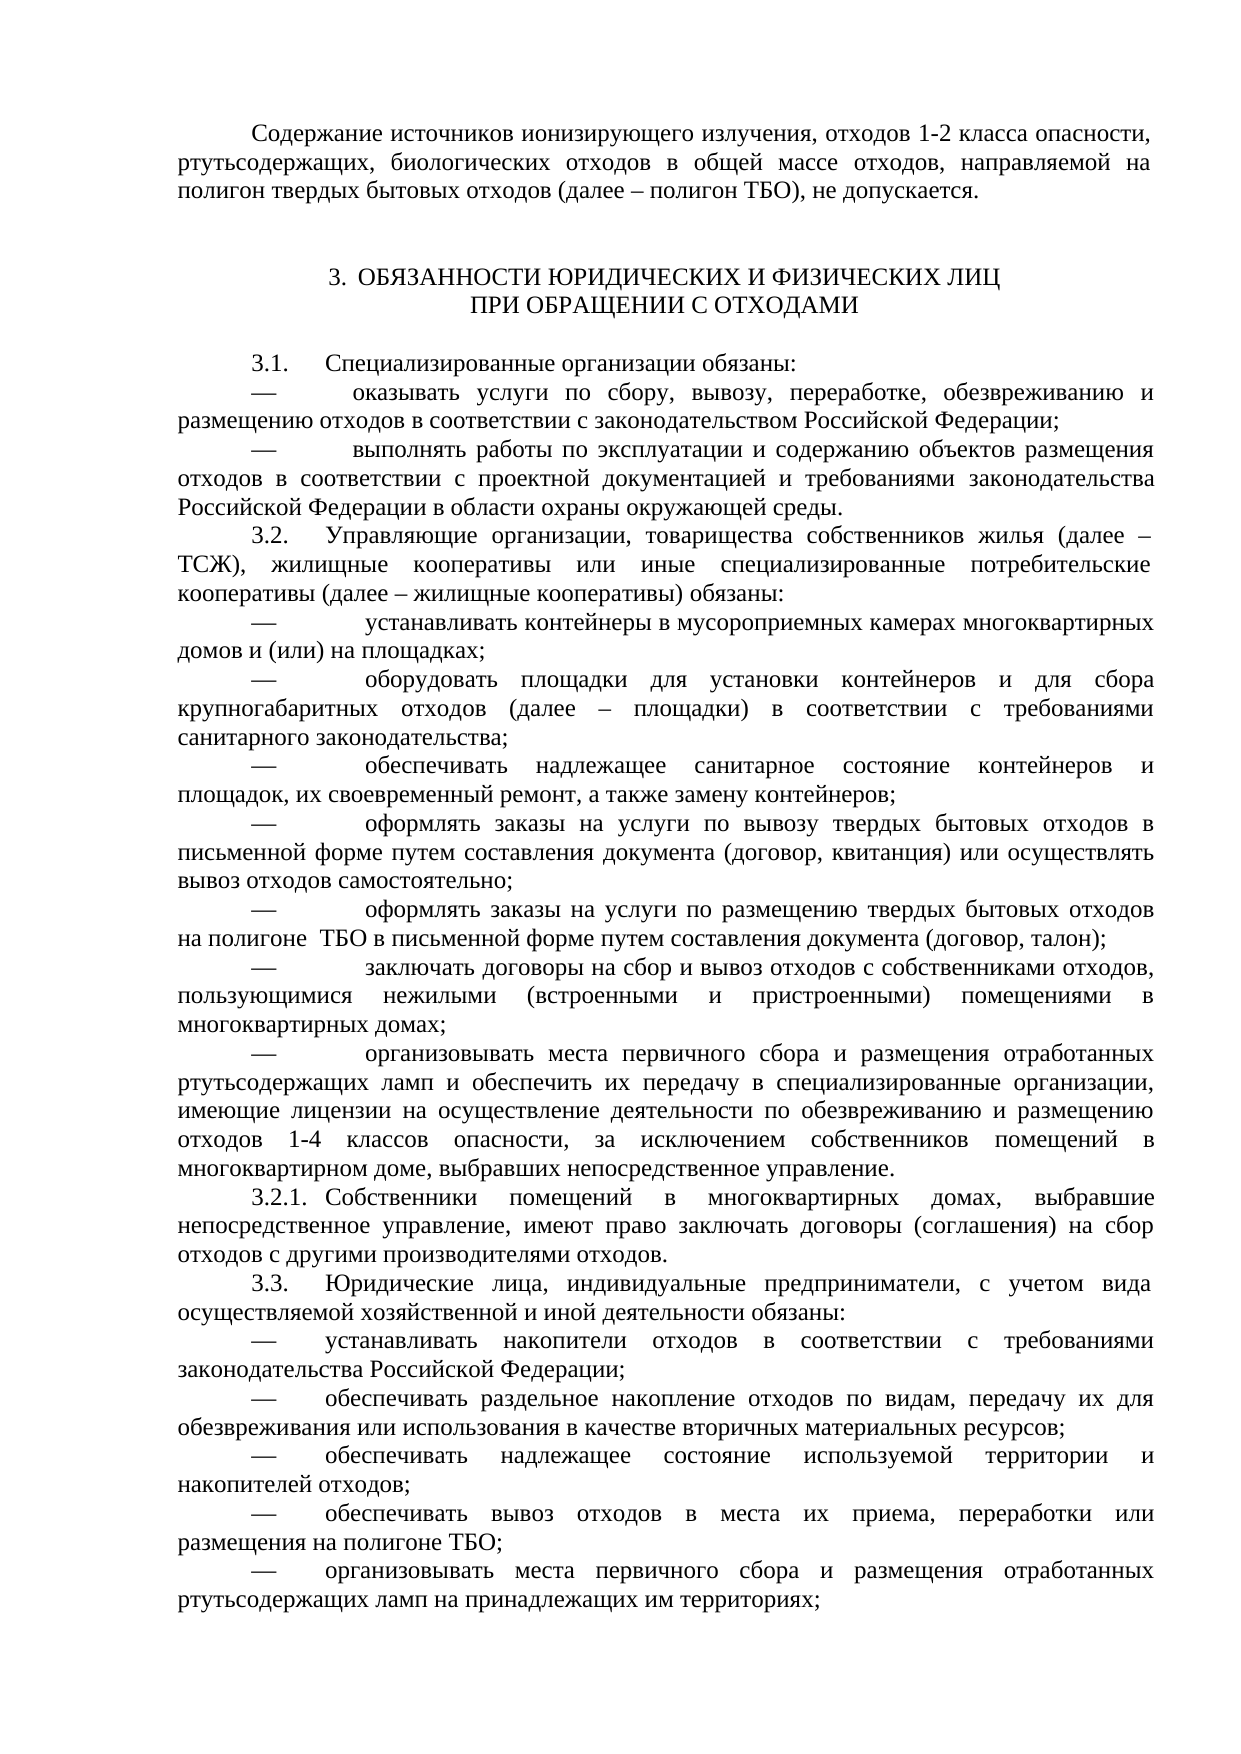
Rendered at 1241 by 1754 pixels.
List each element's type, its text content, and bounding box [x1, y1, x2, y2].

list Содержание источников ионизирующего излучения, отходов 1-2 класса опасности, ртутьсодержащих, биологических отходов в общей массе отходов, направляемой на полигон твердых бытовых отходов (далее – полигон ТБО), не допускается. [177, 118, 1152, 204]
list Собственники помещений в многоквартирных домах, выбравшие непосредственное управление, имеют право заключать договоры (соглашения) на сбор отходов с другими производителями отходов. [177, 1182, 1155, 1268]
list Юридические лица, индивидуальные предприниматели, с учетом вида осуществляемой хозяйственной и иной деятельности обязаны: [177, 1268, 1152, 1326]
text ПРИ ОБРАЩЕНИИ С ОТХОДАМИ [177, 291, 1152, 319]
list Управляющие организации, товарищества собственников жилья (далее – ТСЖ), жилищные кооперативы или иные специализированные потребительские кооперативы (далее – жилищные кооперативы) обязаны: [177, 521, 1152, 607]
list ОБЯЗАННОСТИ ЮРИДИЧЕСКИХ И ФИЗИЧЕСКИХ ЛИЦ [177, 262, 1152, 291]
list Специализированные организации обязаны: [177, 348, 1152, 377]
list организовывать места первичного сбора и размещения отработанных ртутьсодержащих ламп на принадлежащих им территориях; [177, 1556, 1155, 1613]
list выполнять работы по эксплуатации и содержанию объектов размещения отходов в соответствии с проектной документацией и требованиями законодательства Российской Федерации в области охраны окружающей среды. [177, 434, 1155, 521]
list обеспечивать надлежащее состояние используемой территории и накопителей отходов; [177, 1441, 1155, 1498]
list обеспечивать надлежащее санитарное состояние контейнеров и площадок, их своевременный ремонт, а также замену контейнеров; [177, 751, 1155, 808]
list устанавливать накопители отходов в соответствии с требованиями законодательства Российской Федерации; [177, 1326, 1155, 1383]
list устанавливать контейнеры в мусороприемных камерах многоквартирных домов и (или) на площадках; [177, 607, 1155, 664]
list организовывать места первичного сбора и размещения отработанных ртутьсодержащих ламп и обеспечить их передачу в специализированные организации, имеющие лицензии на осуществление деятельности по обезвреживанию и размещению отходов 1-4 классов опасности, за исключением собственников помещений в многоквартирном доме, выбравших непосредственное управление. [177, 1038, 1155, 1182]
list оказывать услуги по сбору, вывозу, переработке, обезвреживанию и размещению отходов в соответствии с законодательством Российской Федерации; [177, 377, 1155, 434]
list заключать договоры на сбор и вывоз отходов с собственниками отходов, пользующимися нежилыми (встроенными и пристроенными) помещениями в многоквартирных домах; [177, 952, 1155, 1038]
list оборудовать площадки для установки контейнеров и для сбора крупногабаритных отходов (далее – площадки) в соответствии с требованиями санитарного законодательства; [177, 664, 1155, 751]
list оформлять заказы на услуги по вывозу твердых бытовых отходов в письменной форме путем составления документа (договор, квитанция) или осуществлять вывоз отходов самостоятельно; [177, 808, 1155, 894]
list обеспечивать вывоз отходов в места их приема, переработки или размещения на полигоне ТБО; [177, 1498, 1155, 1556]
list обеспечивать раздельное накопление отходов по видам, передачу их для обезвреживания или использования в качестве вторичных материальных ресурсов; [177, 1383, 1155, 1441]
list оформлять заказы на услуги по размещению твердых бытовых отходов на полигоне ТБО в письменной форме путем составления документа (договор, талон); [177, 894, 1155, 952]
